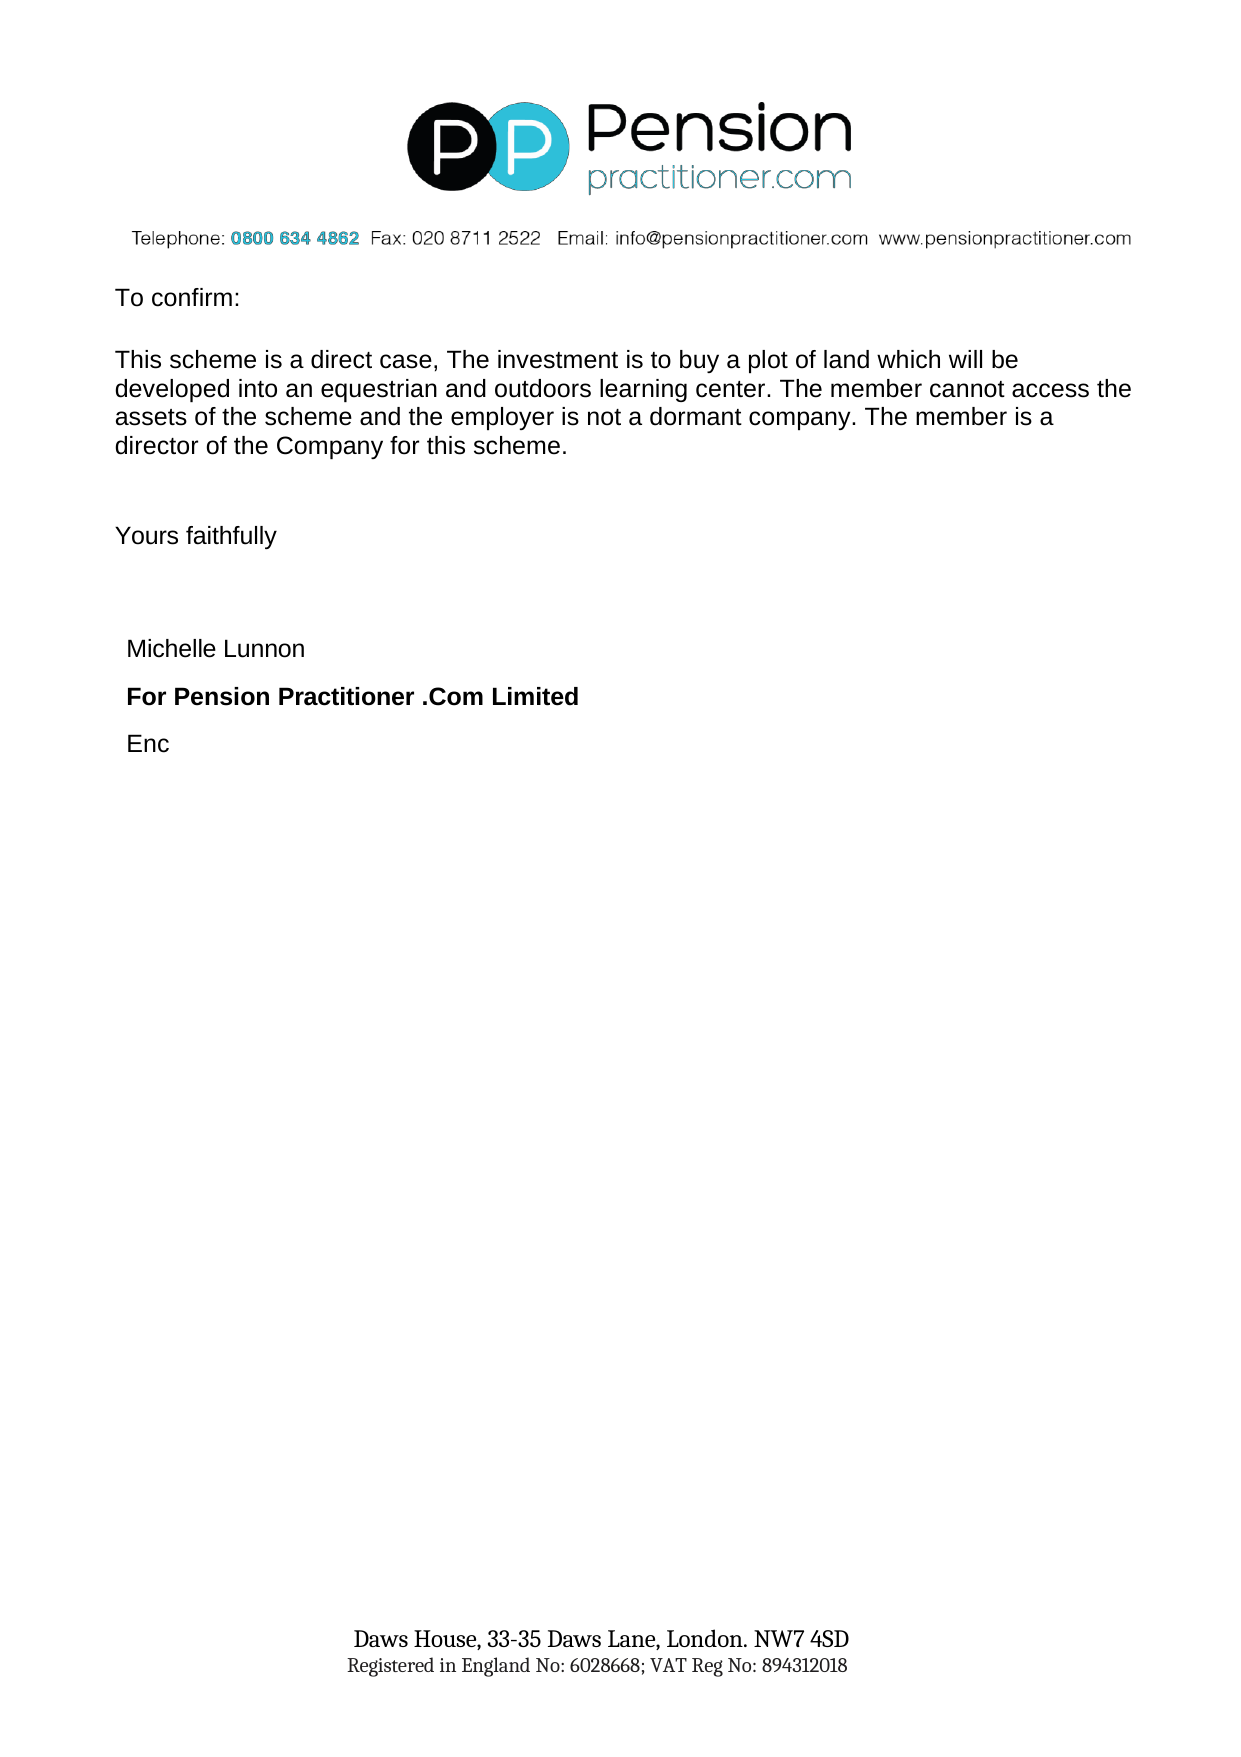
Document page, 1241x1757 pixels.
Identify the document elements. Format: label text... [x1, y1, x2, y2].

text This scheme is a direct case, The investment is to buy a plot of land which will be developed into an equestrian and outdoors learning center. The member cannot access the assets of the scheme and the employer is not a dormant company. The member is a director of the Company for this scheme. [114, 345, 1136, 460]
text Enc [126, 729, 1136, 758]
text To confirm: [114, 283, 1063, 312]
text Michelle Lunnon [126, 634, 1136, 663]
text Yours faithfully [114, 521, 1136, 550]
text For Pension Practitioner .Com Limited [126, 681, 1136, 710]
picture [126, 102, 1131, 253]
